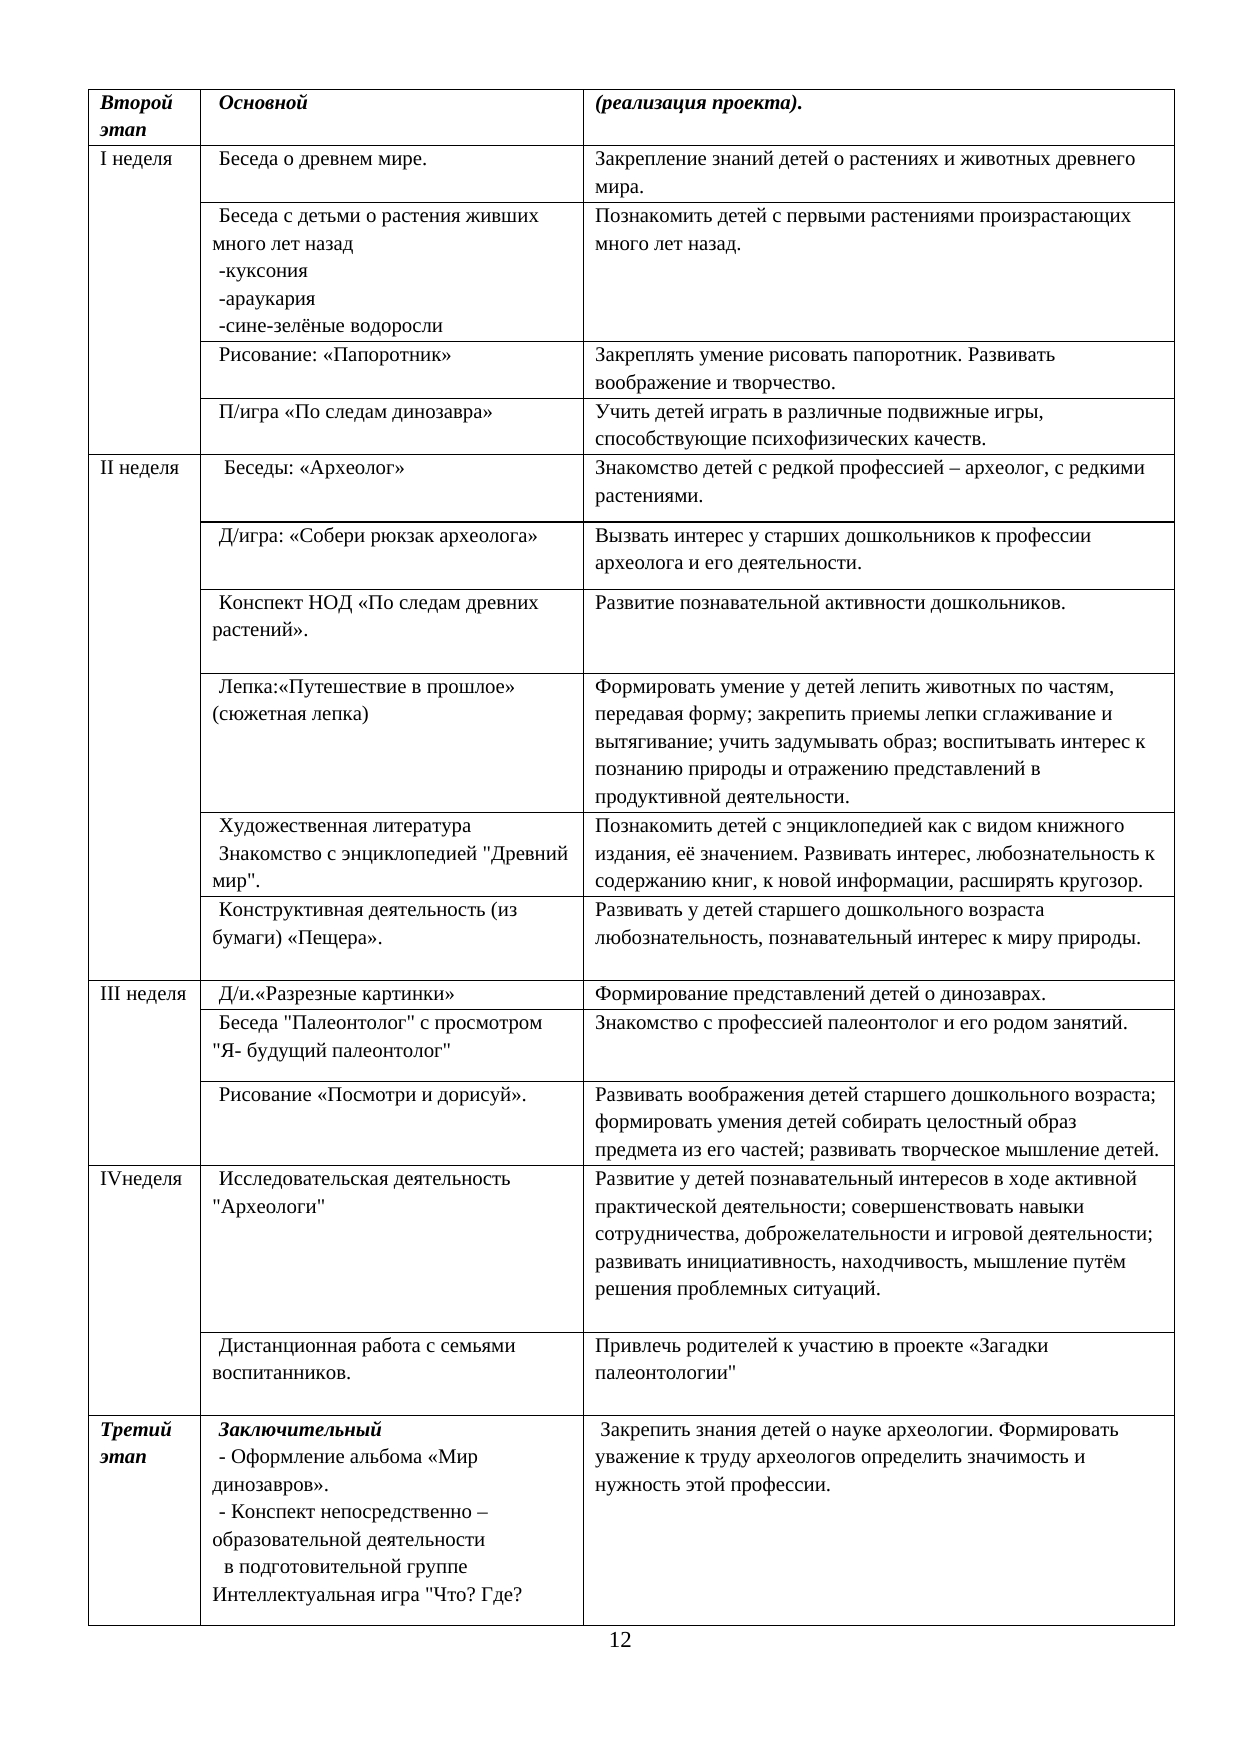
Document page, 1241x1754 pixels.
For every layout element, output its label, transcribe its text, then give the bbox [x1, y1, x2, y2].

table_cell II неделя [89, 455, 200, 980]
table_cell Познакомить детей с первыми растениями произрастающих много лет назад. [584, 203, 1174, 341]
table_cell IVнеделя [89, 1166, 200, 1415]
table_cell Беседы: «Археолог» [201, 455, 583, 521]
table_cell Беседа о древнем мире. [201, 146, 583, 202]
table_cell Вызвать интерес у старших дошкольников к профессии археолога и его деятельности. [584, 523, 1174, 589]
table_cell Конструктивная деятельность (из бумаги) «Пещера». [201, 897, 583, 980]
table_cell Развитие у детей познавательный интересов в ходе активной практической деятельности; совершенствовать навыки сотрудничества, доброжелательности и игровой деятельности; развивать инициативность, находчивость, мышление путём решения проблемных ситуаций. [584, 1166, 1174, 1332]
table_cell Закреплять умение рисовать папоротник. Развивать воображение и творчество. [584, 342, 1174, 398]
table_cell Развитие познавательной активности дошкольников. [584, 590, 1174, 672]
table_cell Формирование представлений детей о динозаврах. [584, 981, 1174, 1009]
table_cell (реализация проекта). [584, 90, 1174, 145]
table_cell Знакомство с профессией палеонтолог и его родом занятий. [584, 1010, 1174, 1081]
table_cell Дистанционная работа с семьями воспитанников. [201, 1333, 583, 1415]
table_cell Познакомить детей с энциклопедией как с видом книжного издания, её значением. Развивать интерес, любознательность к содержанию книг, к новой информации, расширять кругозор. [584, 813, 1174, 896]
table_cell Д/игра: «Собери рюкзак археолога» [201, 523, 583, 589]
table_cell Основной [201, 90, 583, 145]
table_cell Учить детей играть в различные подвижные игры, способствующие психофизических качеств. [584, 399, 1174, 454]
table_cell Третий этап [89, 1416, 200, 1625]
table_cell Привлечь родителей к участию в проекте «Загадки палеонтологии" [584, 1333, 1174, 1415]
table_cell I неделя [89, 146, 200, 454]
table_cell Беседа "Палеонтолог" с просмотром "Я- будущий палеонтолог" [201, 1010, 583, 1081]
table_cell Формировать умение у детей лепить животных по частям, передавая форму; закрепить приемы лепки сглаживание и вытягивание; учить задумывать образ; воспитывать интерес к познанию природы и отражению представлений в продуктивной деятельности. [584, 674, 1174, 812]
table_cell Развивать воображения детей старшего дошкольного возраста; формировать умения детей собирать целостный образ предмета из его частей; развивать творческое мышление детей. [584, 1082, 1174, 1165]
table_cell Д/и.«Разрезные картинки» [201, 981, 583, 1009]
table_cell III неделя [89, 981, 200, 1165]
table_cell Рисование: «Папоротник» [201, 342, 583, 398]
table_cell Беседа с детьми о растения живших много лет назад -куксония -араукария -сине-зелёные водоросли [201, 203, 583, 341]
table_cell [201, 1416, 583, 1625]
table_cell Второй этап [89, 90, 200, 145]
table_cell Лепка:«Путешествие в прошлое» (сюжетная лепка) [201, 674, 583, 812]
table_cell П/игра «По следам динозавра» [201, 399, 583, 454]
table_cell Рисование «Посмотри и дорисуй». [201, 1082, 583, 1165]
table_cell Конспект НОД «По следам древних растений». [201, 590, 583, 672]
table_cell Художественная литература Знакомство с энциклопедией "Древний мир". [201, 813, 583, 896]
table_cell Знакомство детей с редкой профессией – археолог, с редкими растениями. [584, 455, 1174, 521]
table_cell Закрепление знаний детей о растениях и животных древнего мира. [584, 146, 1174, 202]
table_cell Исследовательская деятельность "Археологи" [201, 1166, 583, 1332]
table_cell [584, 1416, 1174, 1625]
table_cell Развивать у детей старшего дошкольного возраста любознательность, познавательный интерес к миру природы. [584, 897, 1174, 980]
